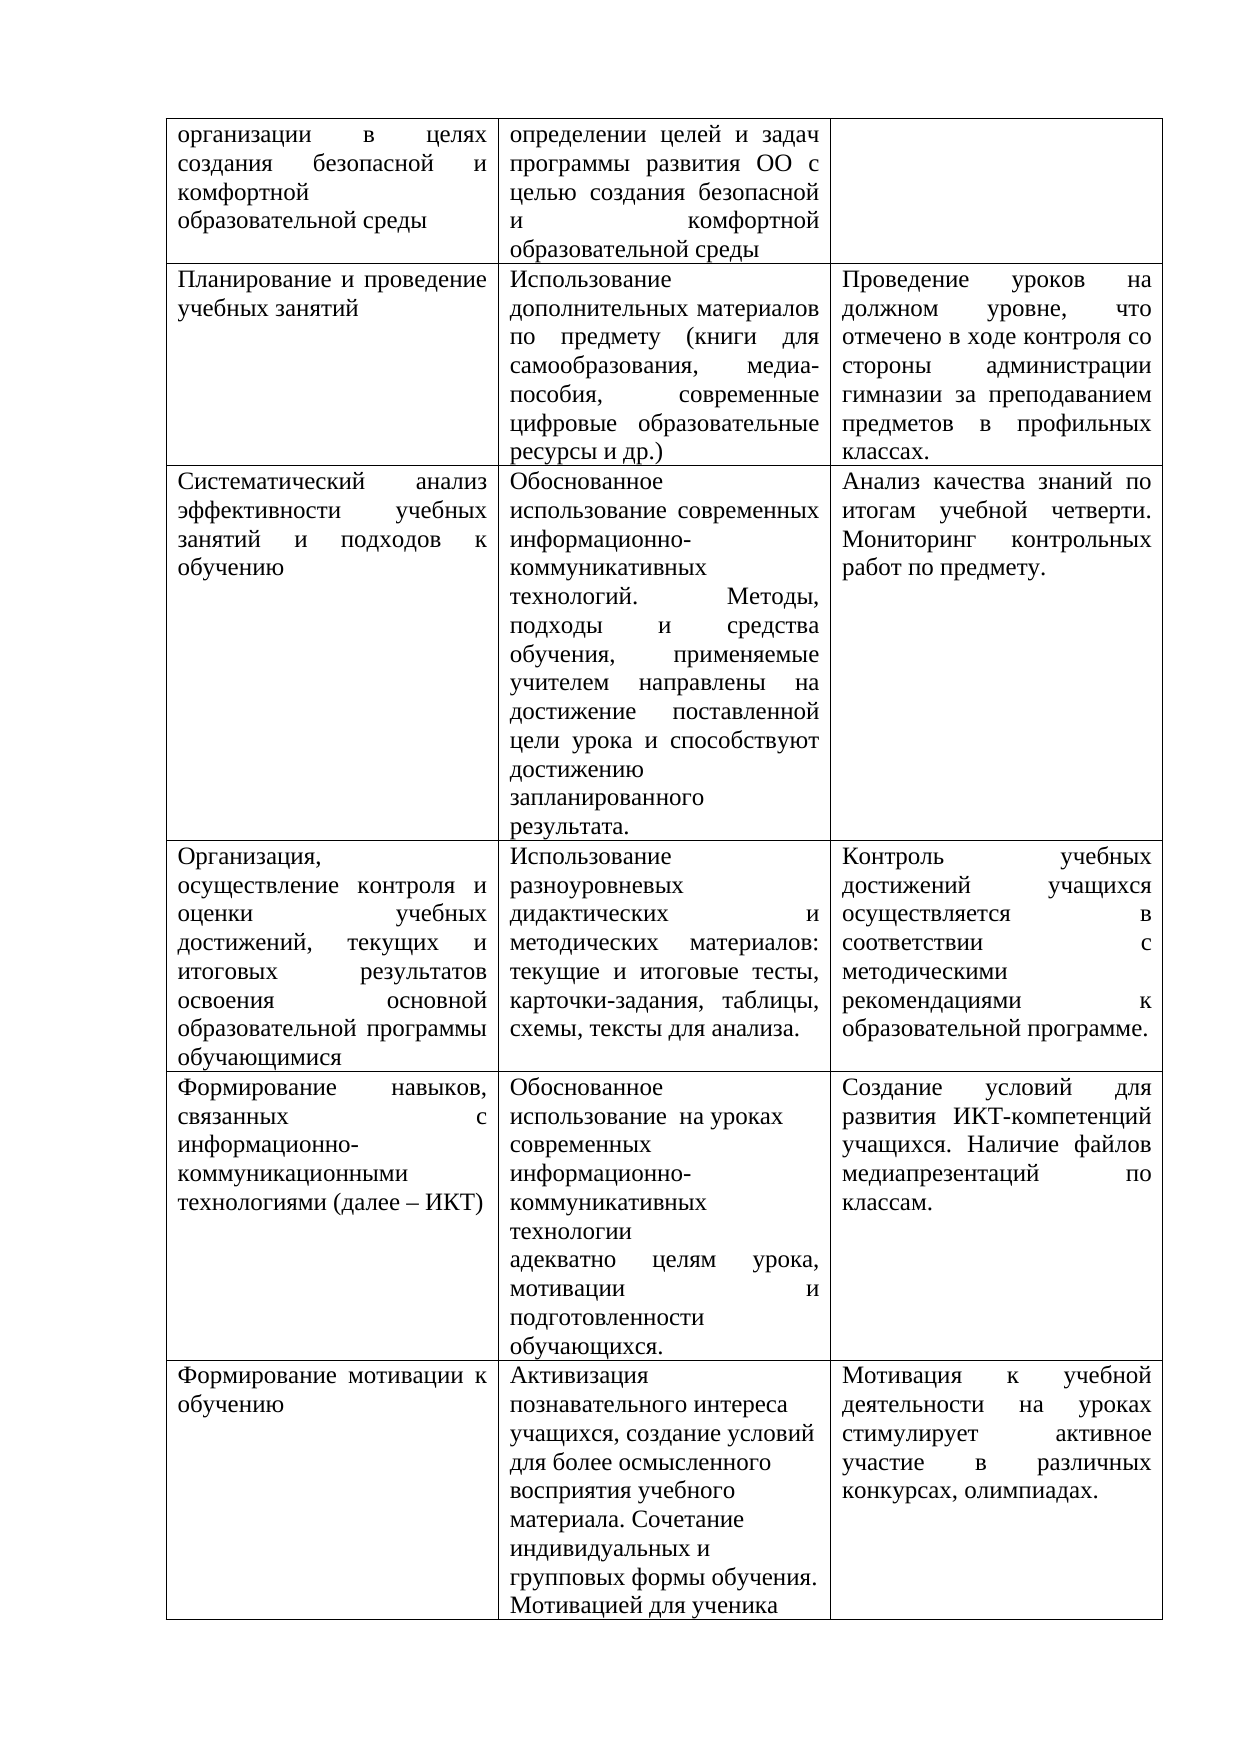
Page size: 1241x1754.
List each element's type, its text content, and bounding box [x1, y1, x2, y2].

table_cell Систематический анализ эффективности учебных занятий и подходов к обучению [167, 466, 498, 840]
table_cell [499, 119, 830, 263]
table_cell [831, 119, 1162, 263]
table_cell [831, 1361, 1162, 1619]
table_cell Использование разноуровневых дидактических и методических материалов: текущие и итоговые тесты, карточки-задания, таблицы, схемы, тексты для анализа. [499, 841, 830, 1071]
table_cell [167, 1361, 498, 1619]
table_cell Обоснованное использование современных информационно- коммуникативных технологий. Методы, подходы и средства обучения, применяемые учителем направлены на достижение поставленной цели урока и способствуют достижению запланированного результата. [499, 466, 830, 840]
table_cell Создание условий для развития ИКТ-компетенций учащихся. Наличие файлов медиапрезентаций по классам. [831, 1072, 1162, 1359]
table_cell Использование дополнительных материалов по предмету (книги для самообразования, медиа- пособия, современные цифровые образовательные ресурсы и др.) [499, 264, 830, 465]
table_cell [167, 119, 498, 263]
table_cell Планирование и проведение учебных занятий [167, 264, 498, 465]
table_cell Формирование навыков, связанных с информационно-коммуникационными технологиями (далее – ИКТ) [167, 1072, 498, 1359]
table_cell Контроль учебных достижений учащихся осуществляется в соответствии с методическими рекомендациями к образовательной программе. [831, 841, 1162, 1071]
table_cell Анализ качества знаний по итогам учебной четверти. Мониторинг контрольных работ по предмету. [831, 466, 1162, 840]
table_cell Проведение уроков на должном уровне, что отмечено в ходе контроля со стороны администрации гимназии за преподаванием предметов в профильных классах. [831, 264, 1162, 465]
table_cell Организация, осуществление контроля и оценки учебных достижений, текущих и итоговых результатов освоения основной образовательной программы обучающимися [167, 841, 498, 1071]
table_cell Обоснованное использование на уроках современных информационно- коммуникативных технологии адекватно целям урока, мотивации и подготовленности обучающихся. [499, 1072, 830, 1359]
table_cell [499, 1361, 830, 1619]
